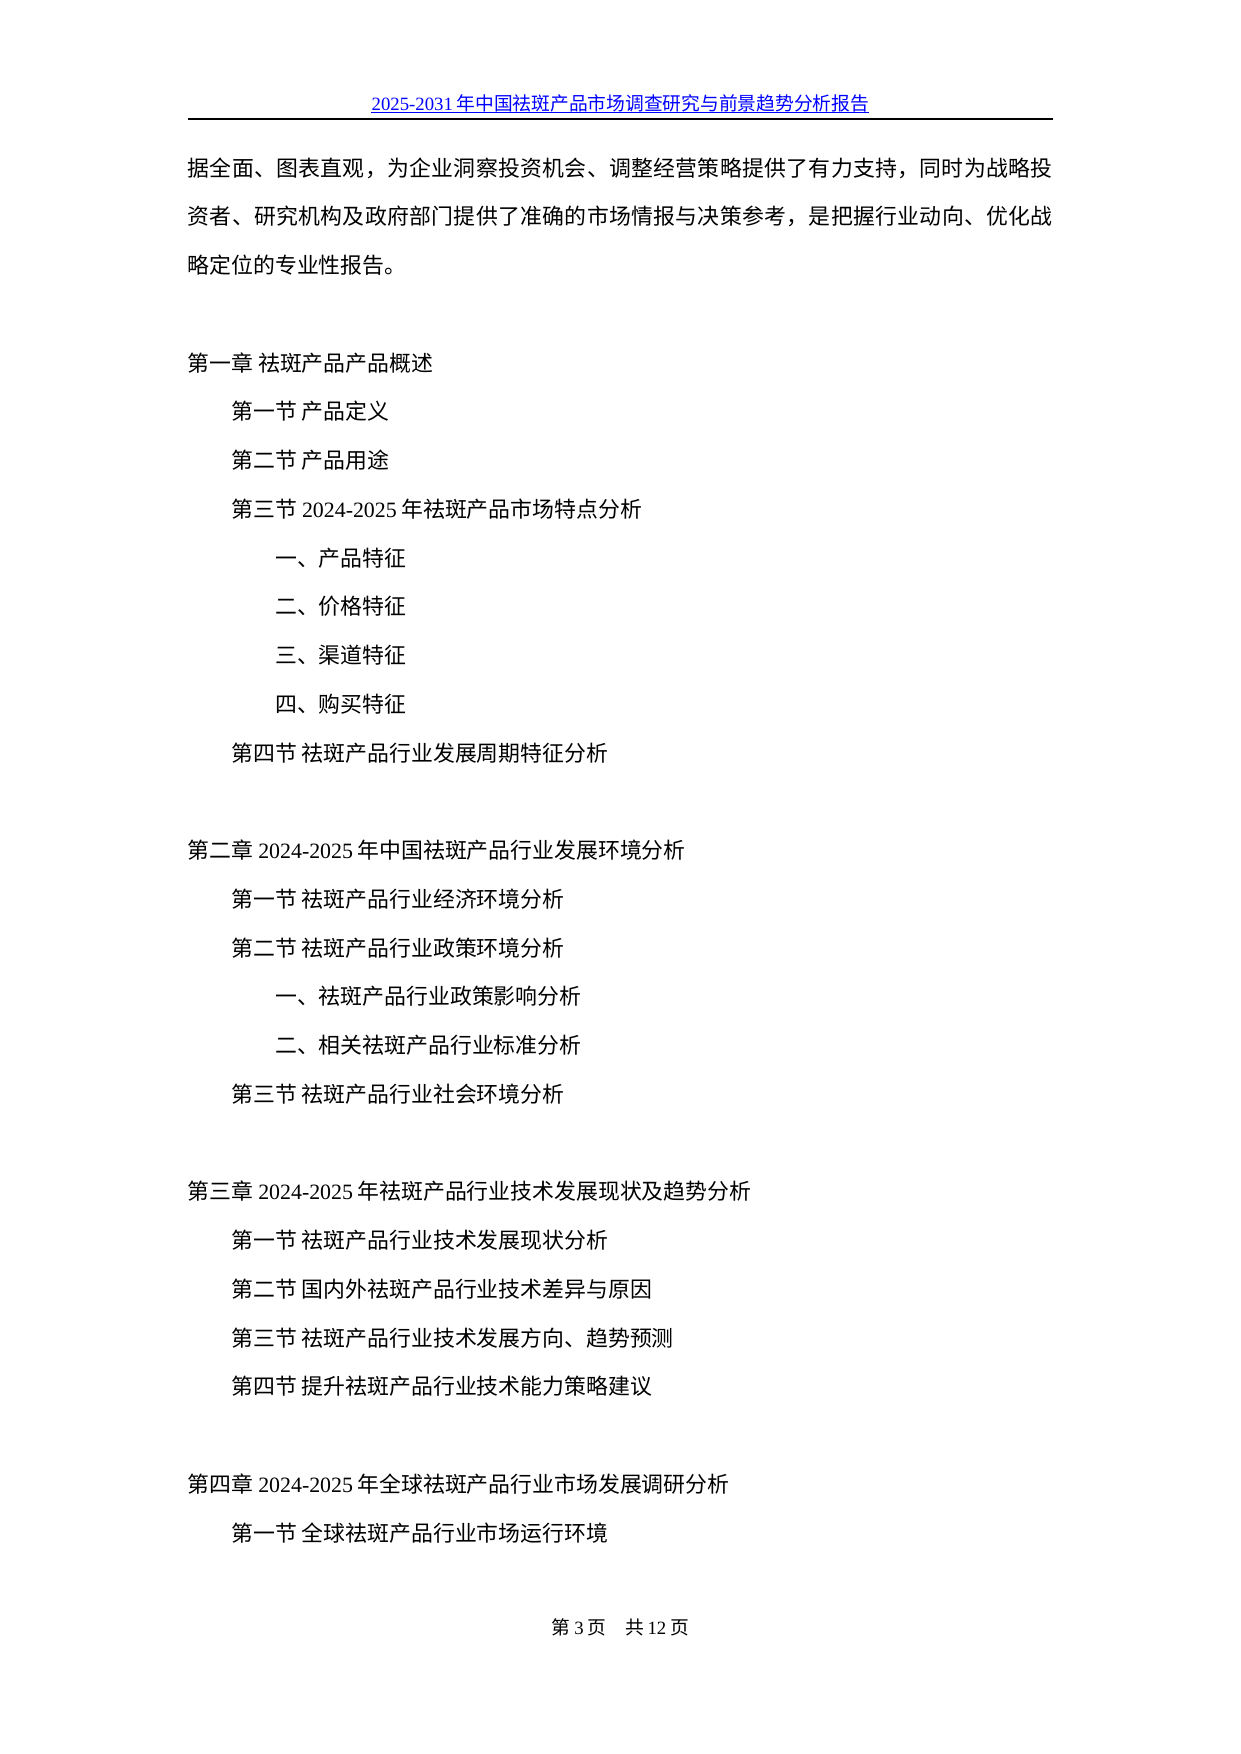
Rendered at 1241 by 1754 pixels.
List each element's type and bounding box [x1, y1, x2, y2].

text [187, 150, 1053, 1548]
